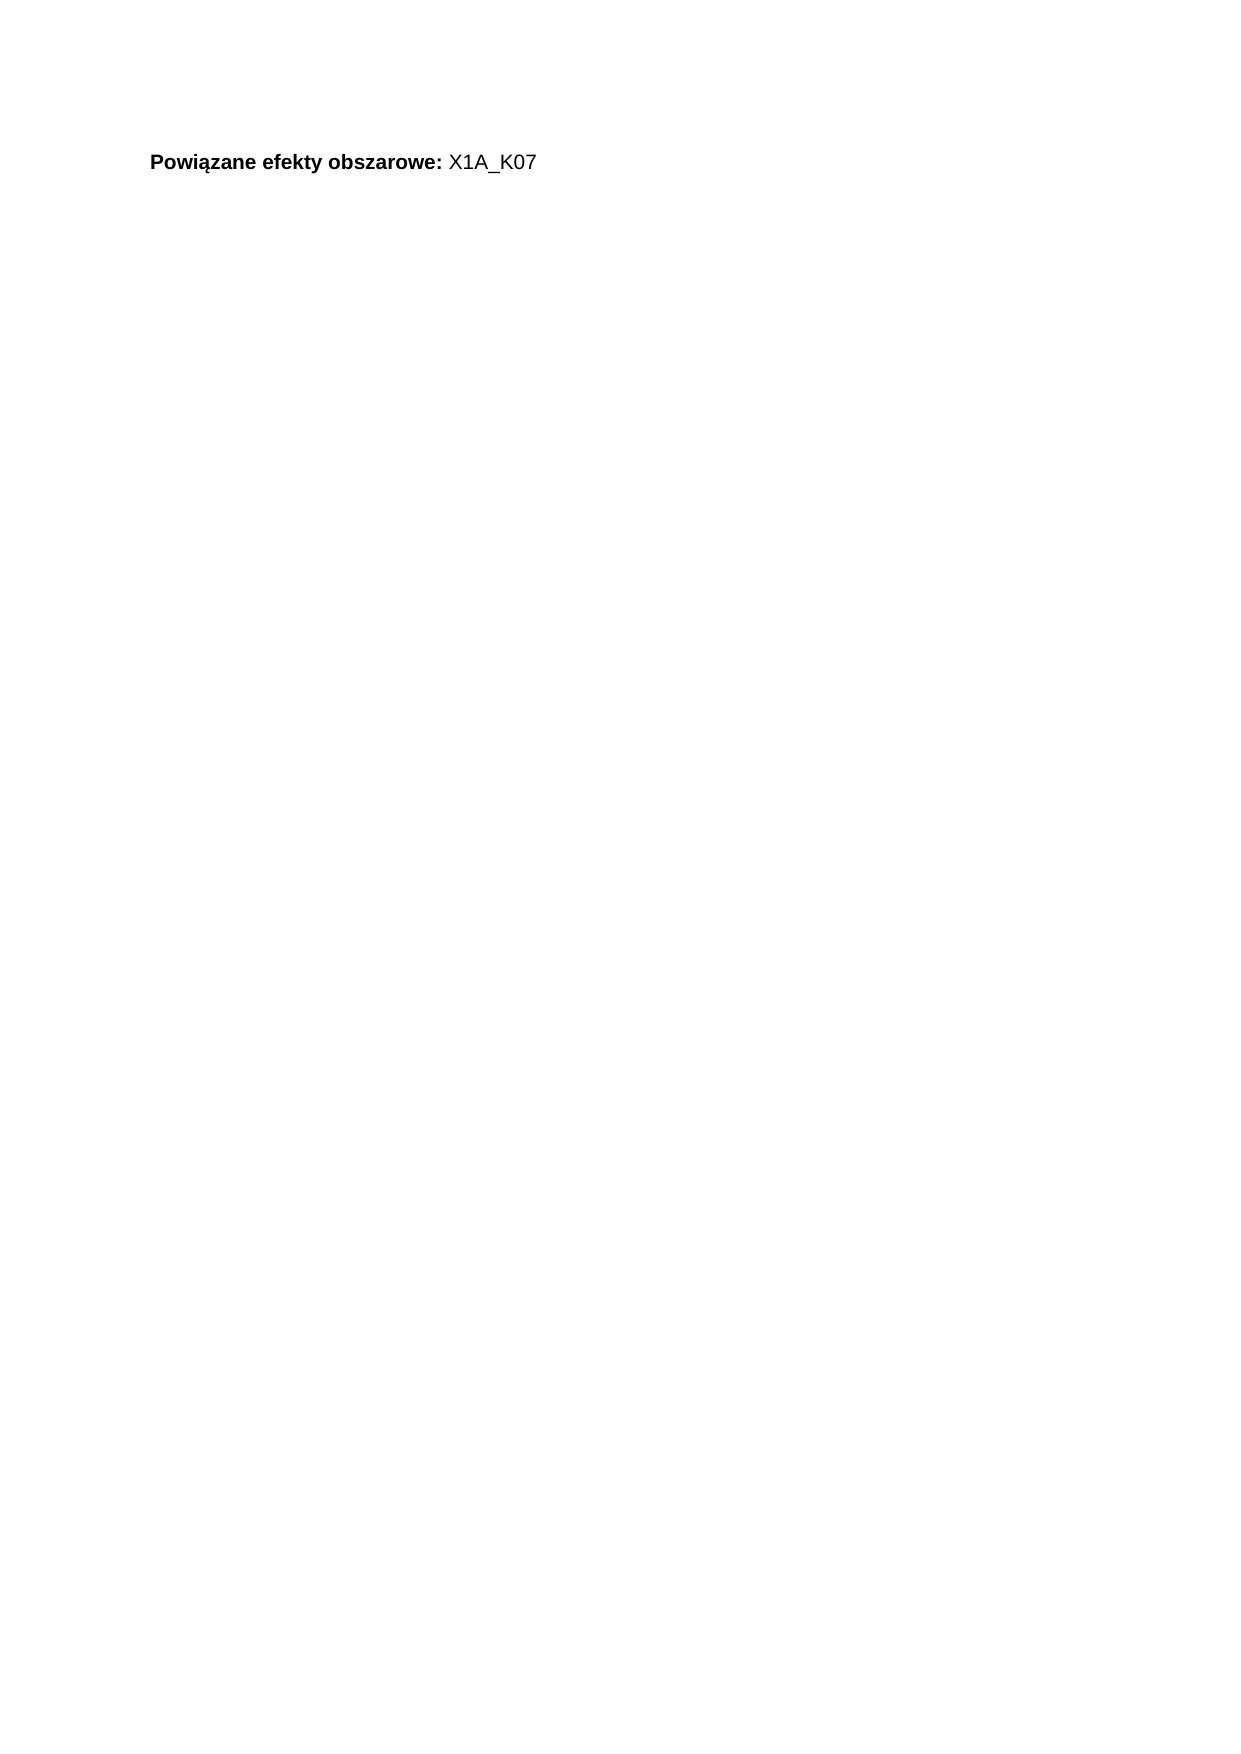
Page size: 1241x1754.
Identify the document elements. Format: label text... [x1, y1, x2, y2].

text Powiązane efekty obszarowe: X1A_K07 [150, 150, 1090, 174]
